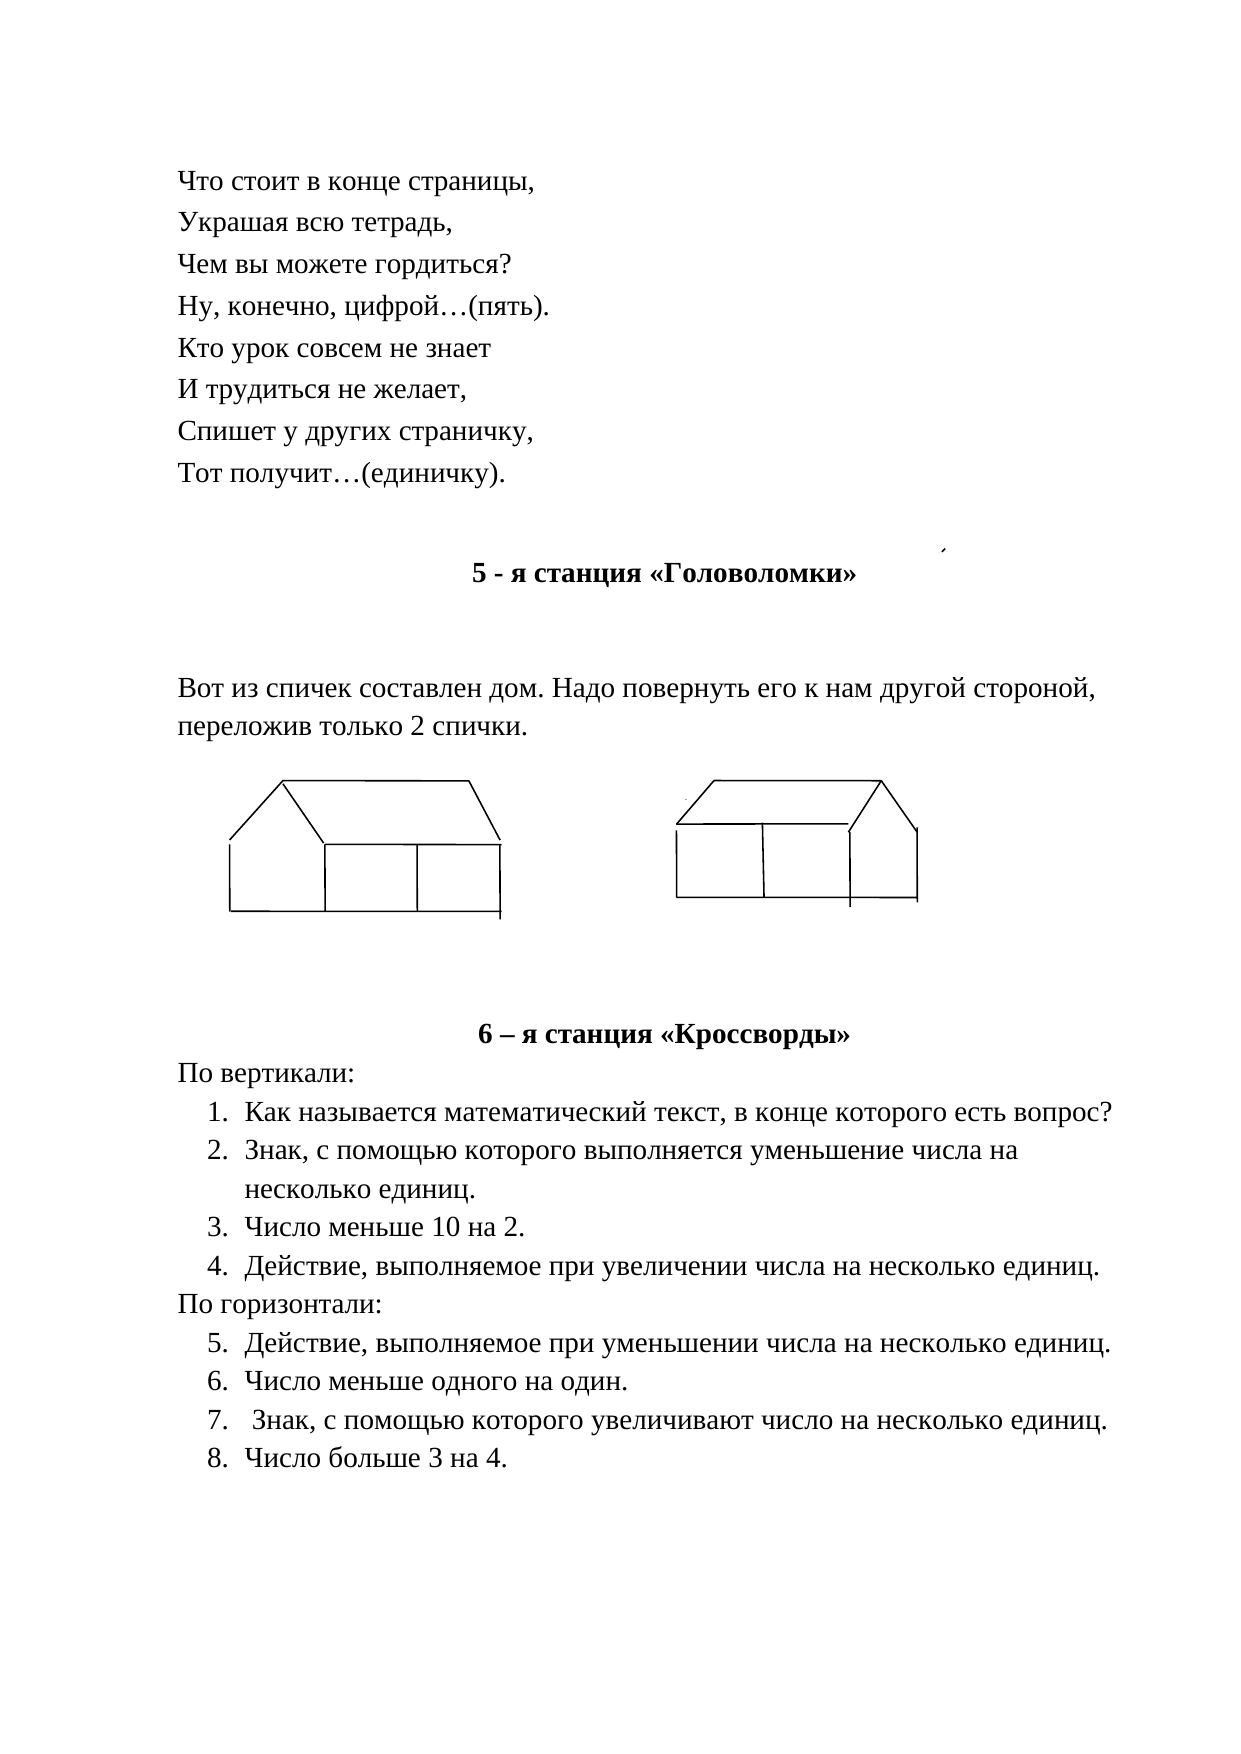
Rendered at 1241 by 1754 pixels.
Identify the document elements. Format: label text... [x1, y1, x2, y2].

text По горизонтали: [177, 1286, 1152, 1320]
text Украшая всю тетрадь, [216, 218, 392, 235]
text Тот получит…(единичку). [493, 469, 1152, 486]
text Спишет у других страничку, [177, 427, 290, 444]
list Число меньше 10 на 2. [207, 1209, 1152, 1243]
text Тот получит…(единичку). [281, 469, 366, 486]
list Число больше 3 на 4. [207, 1441, 1152, 1474]
list Действие, выполняемое при уменьшении числа на несколько единиц. [207, 1325, 1152, 1358]
text 6 – я станция «Кроссворды» [177, 1017, 1152, 1050]
text Украшая всю тетрадь, [429, 218, 1152, 235]
text Чем вы можете гордиться? [177, 260, 403, 277]
list Число меньше одного на один. [207, 1363, 1152, 1397]
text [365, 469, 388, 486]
text 5 - я станция «Головоломки» [177, 569, 606, 586]
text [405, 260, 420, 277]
text 5 - я станция «Головоломки» [607, 569, 1152, 586]
text Что стоит в конце страницы, [505, 177, 1152, 193]
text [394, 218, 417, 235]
text Кто урок совсем не знает [250, 344, 1152, 361]
list Как называется математический текст, в конце которого есть вопрос? [207, 1094, 1152, 1127]
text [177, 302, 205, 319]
text Что стоит в конце страницы, [177, 177, 385, 193]
list Действие, выполняемое при увеличении числа на несколько единиц. [207, 1248, 1152, 1281]
text Вот из спичек составлен дом. Надо повернуть его к нам другой стороной, переложив только 2 спички. [177, 670, 1152, 742]
text Тот получит…(единичку). [395, 469, 481, 486]
text Чем вы можете гордиться? [427, 260, 1152, 277]
text Тот получит…(единичку). [177, 469, 281, 486]
text Ну, конечно, цифрой…(пять). [538, 302, 1152, 319]
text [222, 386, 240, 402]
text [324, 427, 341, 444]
text По вертикали: [177, 1055, 1152, 1089]
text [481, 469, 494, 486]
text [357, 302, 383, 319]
text Спишет у других страничку, [519, 427, 1152, 444]
text Ну, конечно, цифрой…(пять). [205, 302, 357, 319]
text И трудиться не желает, [259, 386, 1152, 402]
list Знак, с помощью которого выполняется уменьшение числа на несколько единиц. [207, 1132, 1152, 1204]
list Знак, с помощью которого увеличивают число на несколько единиц. [207, 1402, 1152, 1436]
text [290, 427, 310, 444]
